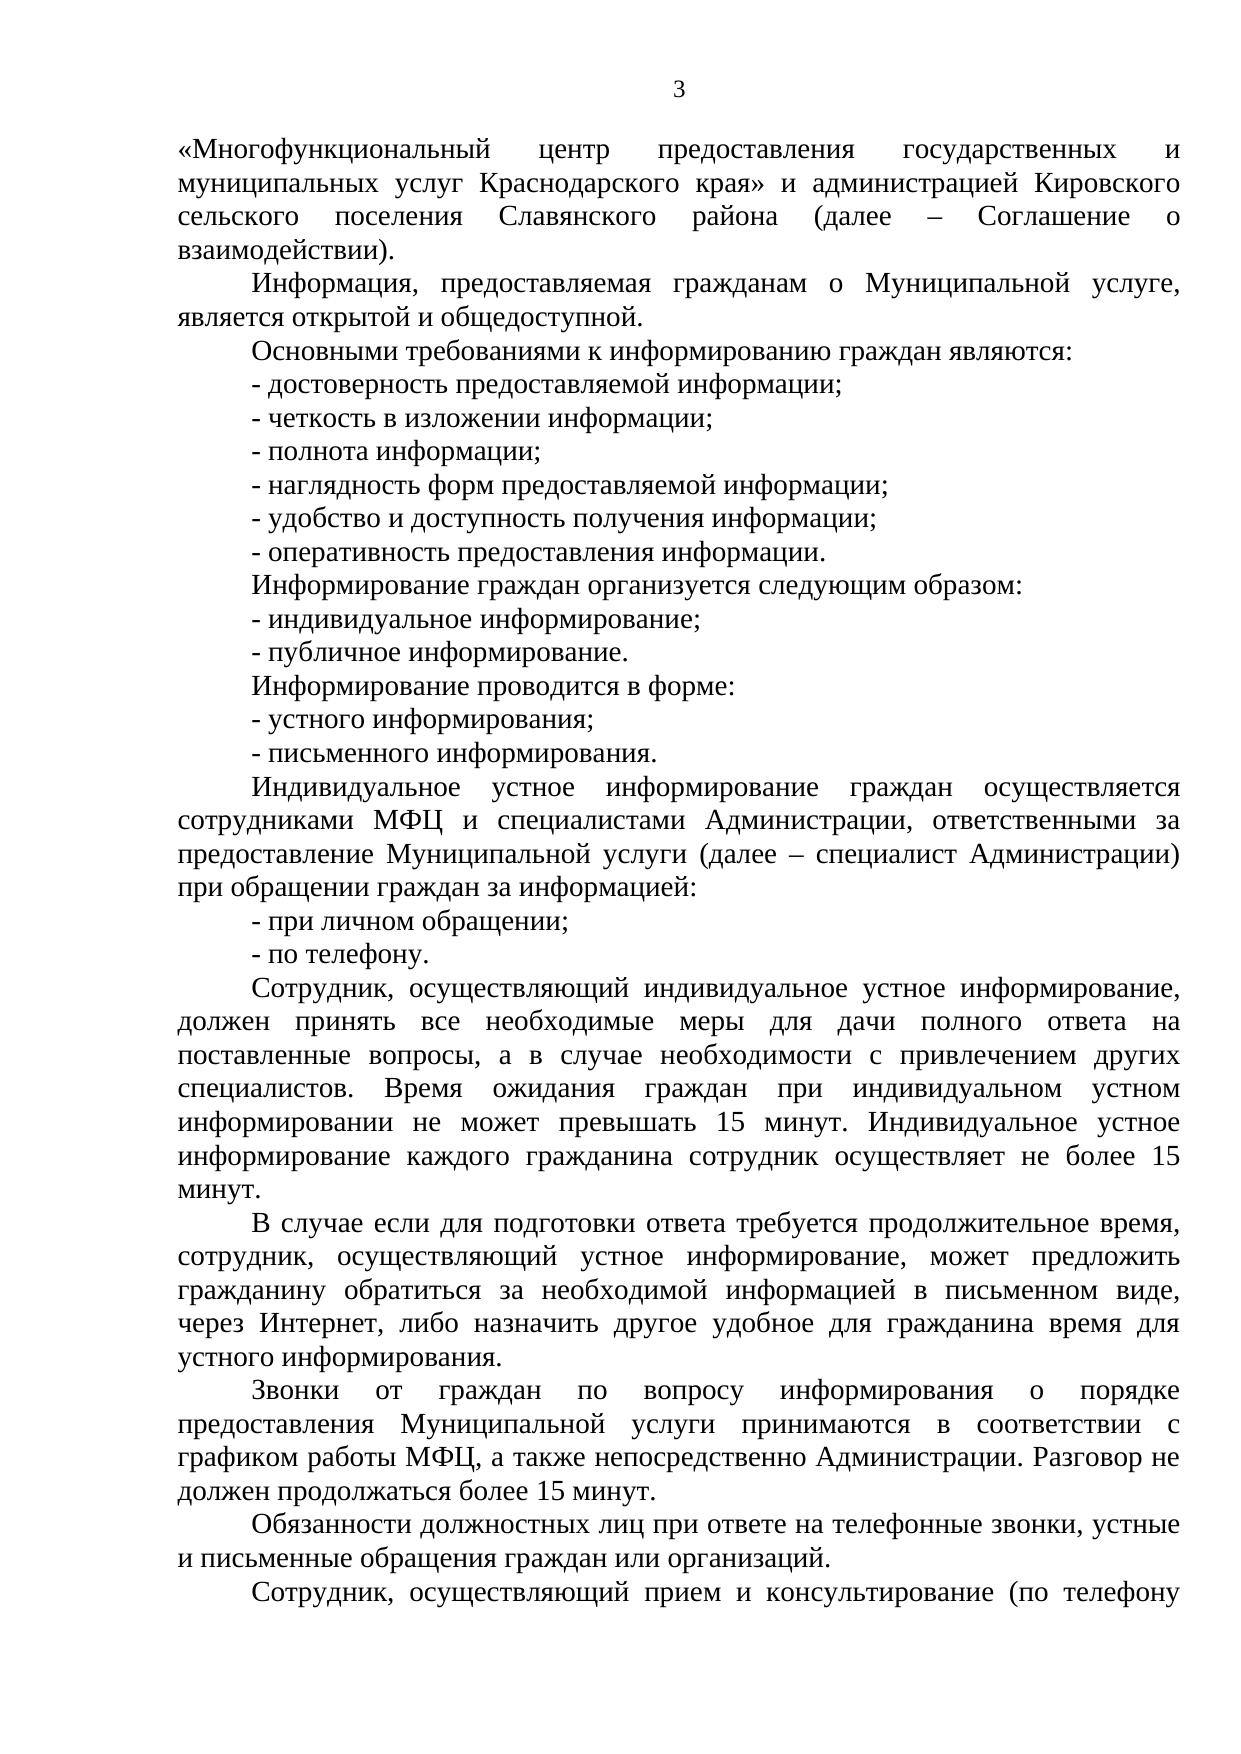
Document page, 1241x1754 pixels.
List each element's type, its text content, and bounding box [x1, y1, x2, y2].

text Информирование проводится в форме: [177, 668, 1181, 702]
text - публичное информирование. [177, 634, 1181, 668]
text В случае если для подготовки ответа требуется продолжительное время, сотрудник, осуществляющий устное информирование, может предложить гражданину обратиться за необходимой информацией в письменном виде, через Интернет, либо назначить другое удобное для гражданина время для устного информирования. [177, 1205, 1181, 1372]
text - достоверность предоставляемой информации; [177, 366, 1181, 400]
text Сотрудник, осуществляющий индивидуальное устное информирование, должен принять все необходимые меры для дачи полного ответа на поставленные вопросы, а в случае необходимости с привлечением других специалистов. Время ожидания граждан при индивидуальном устном информировании не может превышать 15 минут. Индивидуальное устное информирование каждого гражданина сотрудник осуществляет не более 15 минут. [177, 970, 1181, 1205]
text - индивидуальное информирование; [177, 601, 1181, 634]
text - письменного информирования. [177, 735, 1181, 769]
text Индивидуальное устное информирование граждан осуществляется сотрудниками МФЦ и специалистами Администрации, ответственными за предоставление Муниципальной услуги (далее – специалист Администрации) при обращении граждан за информацией: [177, 769, 1181, 903]
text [177, 131, 1181, 266]
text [177, 1574, 1181, 1607]
text - по телефону. [177, 936, 1181, 970]
text - оперативность предоставления информации. [177, 534, 1181, 567]
text - устного информирования; [177, 702, 1181, 735]
text Основными требованиями к информированию граждан являются: [177, 333, 1181, 366]
text - полнота информации; [177, 433, 1181, 467]
text - наглядность форм предоставляемой информации; [177, 467, 1181, 500]
text Обязанности должностных лиц при ответе на телефонные звонки, устные и письменные обращения граждан или организаций. [177, 1507, 1181, 1574]
text - четкость в изложении информации; [177, 400, 1181, 433]
text Информирование граждан организуется следующим образом: [177, 567, 1181, 601]
text - при личном обращении; [177, 903, 1181, 936]
text - удобство и доступность получения информации; [177, 500, 1181, 534]
text Информация, предоставляемая гражданам о Муниципальной услуге, является открытой и общедоступной. [177, 266, 1181, 333]
text Звонки от граждан по вопросу информирования о порядке предоставления Муниципальной услуги принимаются в соответствии с графиком работы МФЦ, а также непосредственно Администрации. Разговор не должен продолжаться более 15 минут. [177, 1372, 1181, 1507]
